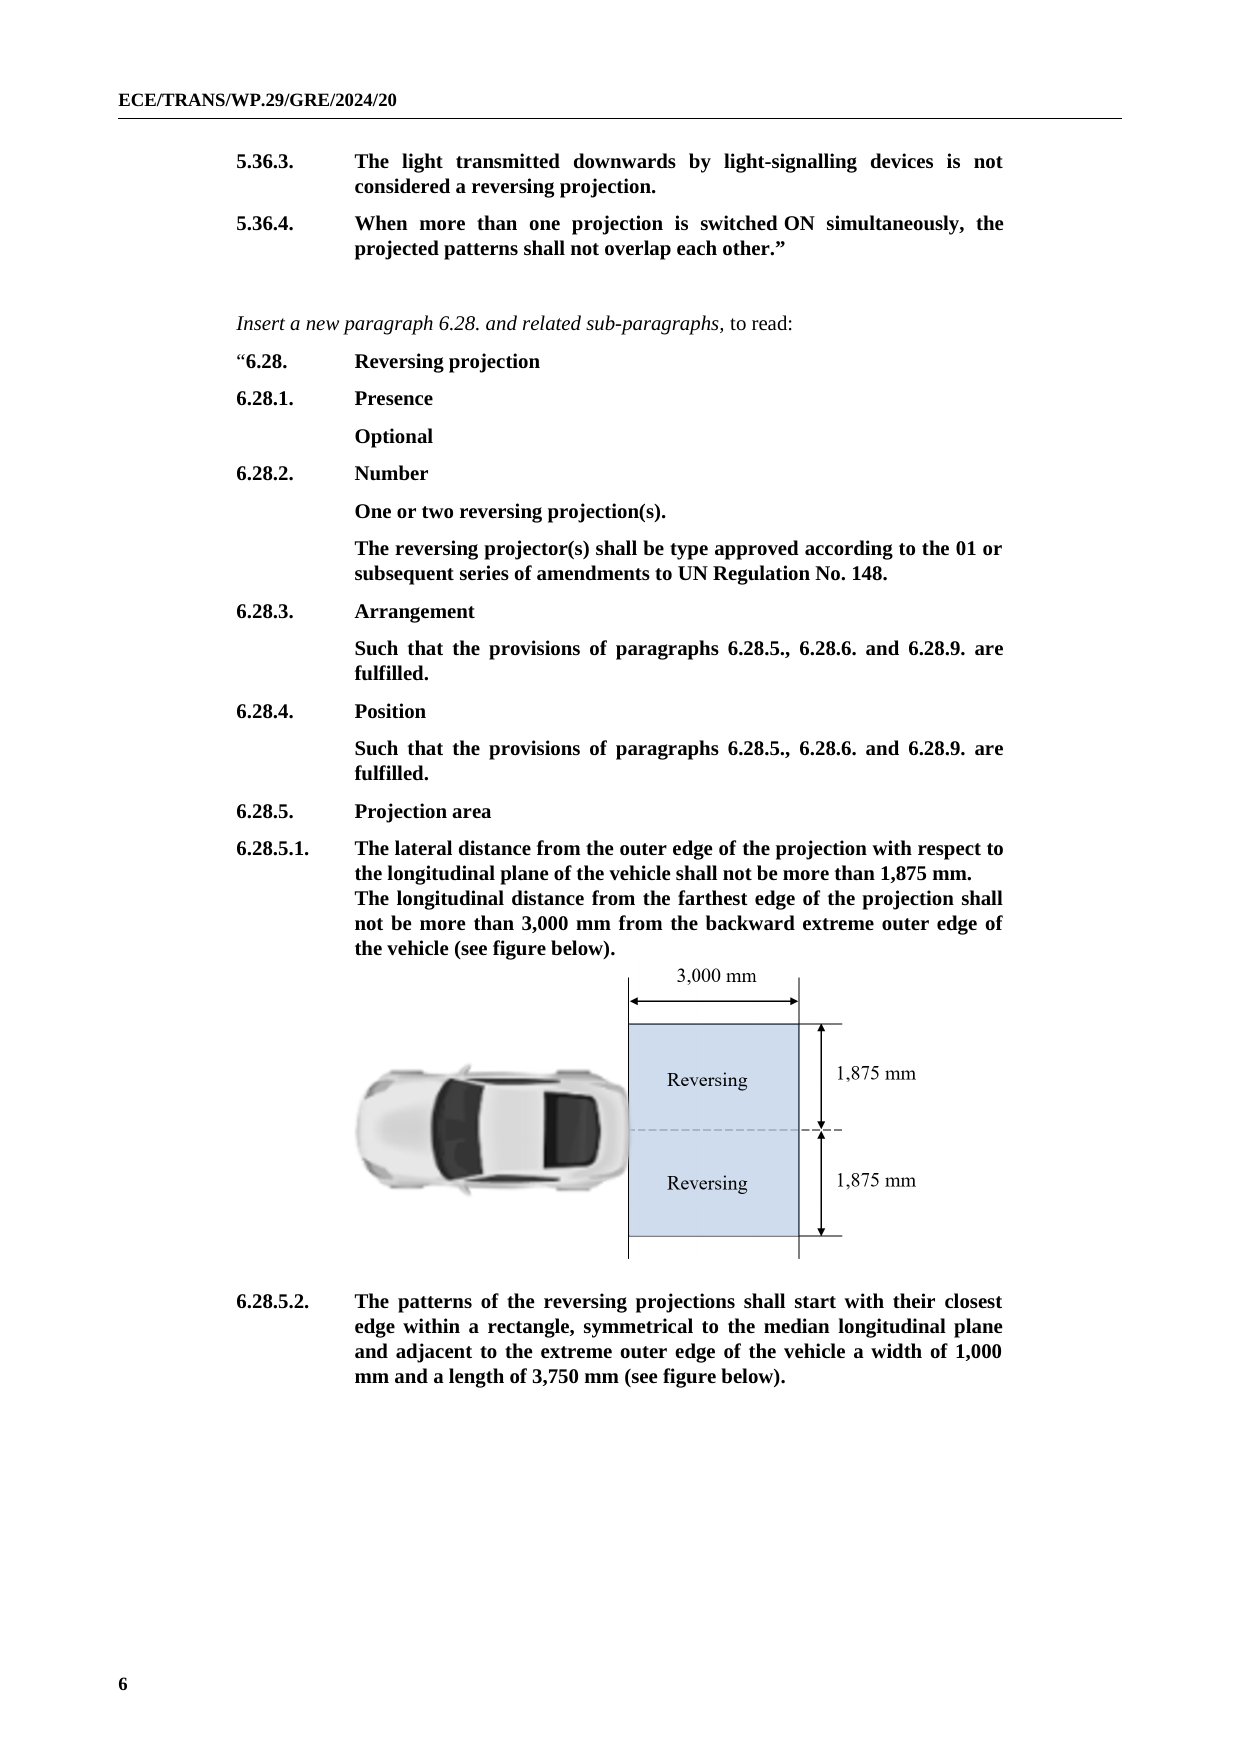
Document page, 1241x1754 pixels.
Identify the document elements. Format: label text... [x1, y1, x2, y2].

text Such that the provisions of paragraphs 6.28.5., 6.28.6. and 6.28.9. are fulfilled. [236, 635, 1004, 685]
text The reversing projector(s) shall be type approved according to the 01 or subsequent series of amendments to UN Regulation No. 148. [236, 535, 1004, 585]
text 6.28.3. Arrangement [236, 598, 1004, 623]
text 6.28.5.2. The patterns of the reversing projections shall start with their closest edge within a rectangle, symmetrical to the median longitudinal plane and adjacent to the extreme outer edge of the vehicle a width of 1,000 mm and a length of 3,750 mm (see figure below). [236, 1288, 1004, 1388]
text 6.28.2. Number [236, 460, 1004, 485]
text 6.28.4. Position [236, 698, 1004, 723]
text “6.28. Reversing projection [236, 348, 1004, 373]
text The longitudinal distance from the farthest edge of the projection shall not be more than 3,000 mm from the backward extreme outer edge of the vehicle (see figure below). [354, 885, 1004, 960]
text 6.28.5. Projection area [236, 798, 1004, 823]
text Such that the provisions of paragraphs 6.28.5., 6.28.6. and 6.28.9. are fulfilled. [236, 735, 1004, 785]
text 5.36.4. When more than one projection is switched ON simultaneously, the projected patterns shall not overlap each other.” [236, 210, 1004, 260]
text 6.28.5.1. The lateral distance from the outer edge of the projection with respect to the longitudinal plane of the vehicle shall not be more than 1,875 mm. [236, 835, 1004, 885]
text 6.28.1. Presence [236, 385, 1004, 410]
text 5.36.3. The light transmitted downwards by light-signalling devices is not considered a reversing projection. [236, 148, 1004, 198]
text Insert a new paragraph 6.28. and related sub-paragraphs, to read: [236, 310, 1004, 335]
text One or two reversing projection(s). [236, 498, 1004, 523]
text Optional [236, 423, 1004, 448]
picture [354, 960, 925, 1264]
